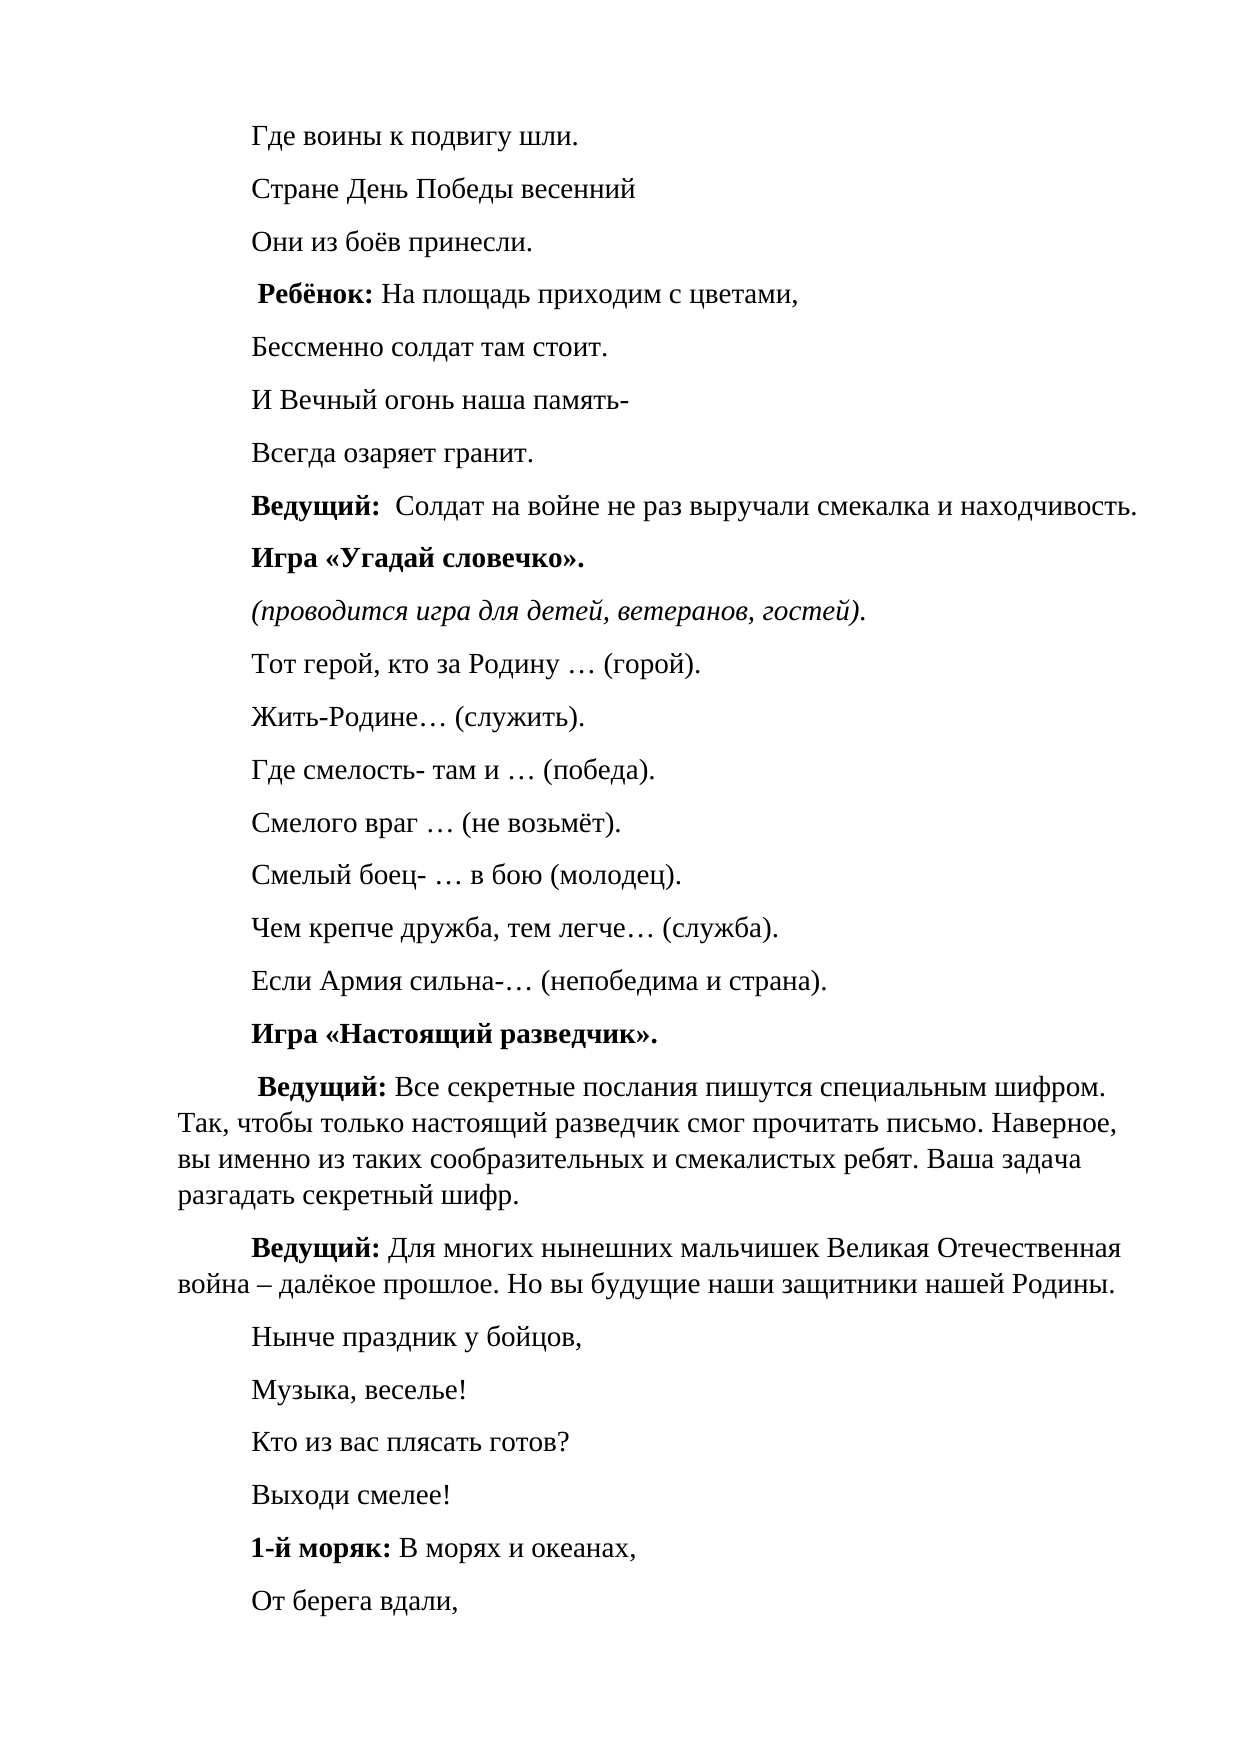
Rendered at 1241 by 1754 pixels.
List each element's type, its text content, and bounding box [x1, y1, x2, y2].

text Ведущий: Для многих нынешних мальчишек Великая Отечественная война – далёкое прошлое. Но вы будущие наши защитники нашей Родины. [177, 1230, 1152, 1300]
text Выходи смелее! [177, 1477, 1152, 1511]
text Ребёнок: На площадь приходим с цветами, [177, 277, 1152, 310]
text Нынче праздник у бойцов, [177, 1319, 1152, 1352]
text 1-й моряк: В морях и океанах, [177, 1530, 1152, 1564]
text От берега вдали, [177, 1583, 1152, 1617]
text Жить-Родине… (служить). [177, 699, 1152, 733]
text Если Армия сильна-… (непобедима и страна). [177, 963, 1152, 997]
text Игра «Угадай словечко». [177, 541, 1152, 574]
text Бессменно солдат там стоит. [177, 329, 1152, 363]
text Они из боёв принесли. [177, 224, 1152, 257]
text Где смелость- там и … (победа). [177, 752, 1152, 785]
text (проводится игра для детей, ветеранов, гостей). [177, 593, 1152, 627]
text Стране День Победы весенний [177, 171, 1152, 204]
text Музыка, веселье! [177, 1372, 1152, 1405]
text И Вечный огонь наша память- [177, 382, 1152, 416]
text Ведущий: Солдат на войне не раз выручали смекалка и находчивость. [177, 488, 1152, 521]
text Смелый боец- … в бою (молодец). [177, 857, 1152, 891]
text Игра «Настоящий разведчик». [177, 1016, 1152, 1049]
text Где воины к подвигу шли. [177, 118, 1152, 152]
text Смелого враг … (не возьмёт). [177, 805, 1152, 838]
text Тот герой, кто за Родину … (горой). [177, 646, 1152, 680]
text Кто из вас плясать готов? [177, 1424, 1152, 1458]
text Всегда озаряет гранит. [177, 435, 1152, 468]
text Ведущий: Все секретные послания пишутся специальным шифром. Так, чтобы только настоящий разведчик смог прочитать письмо. Наверное, вы именно из таких сообразительных и смекалистых ребят. Ваша задача разгадать секретный шифр. [177, 1069, 1152, 1211]
text Чем крепче дружба, тем легче… (служба). [177, 910, 1152, 944]
